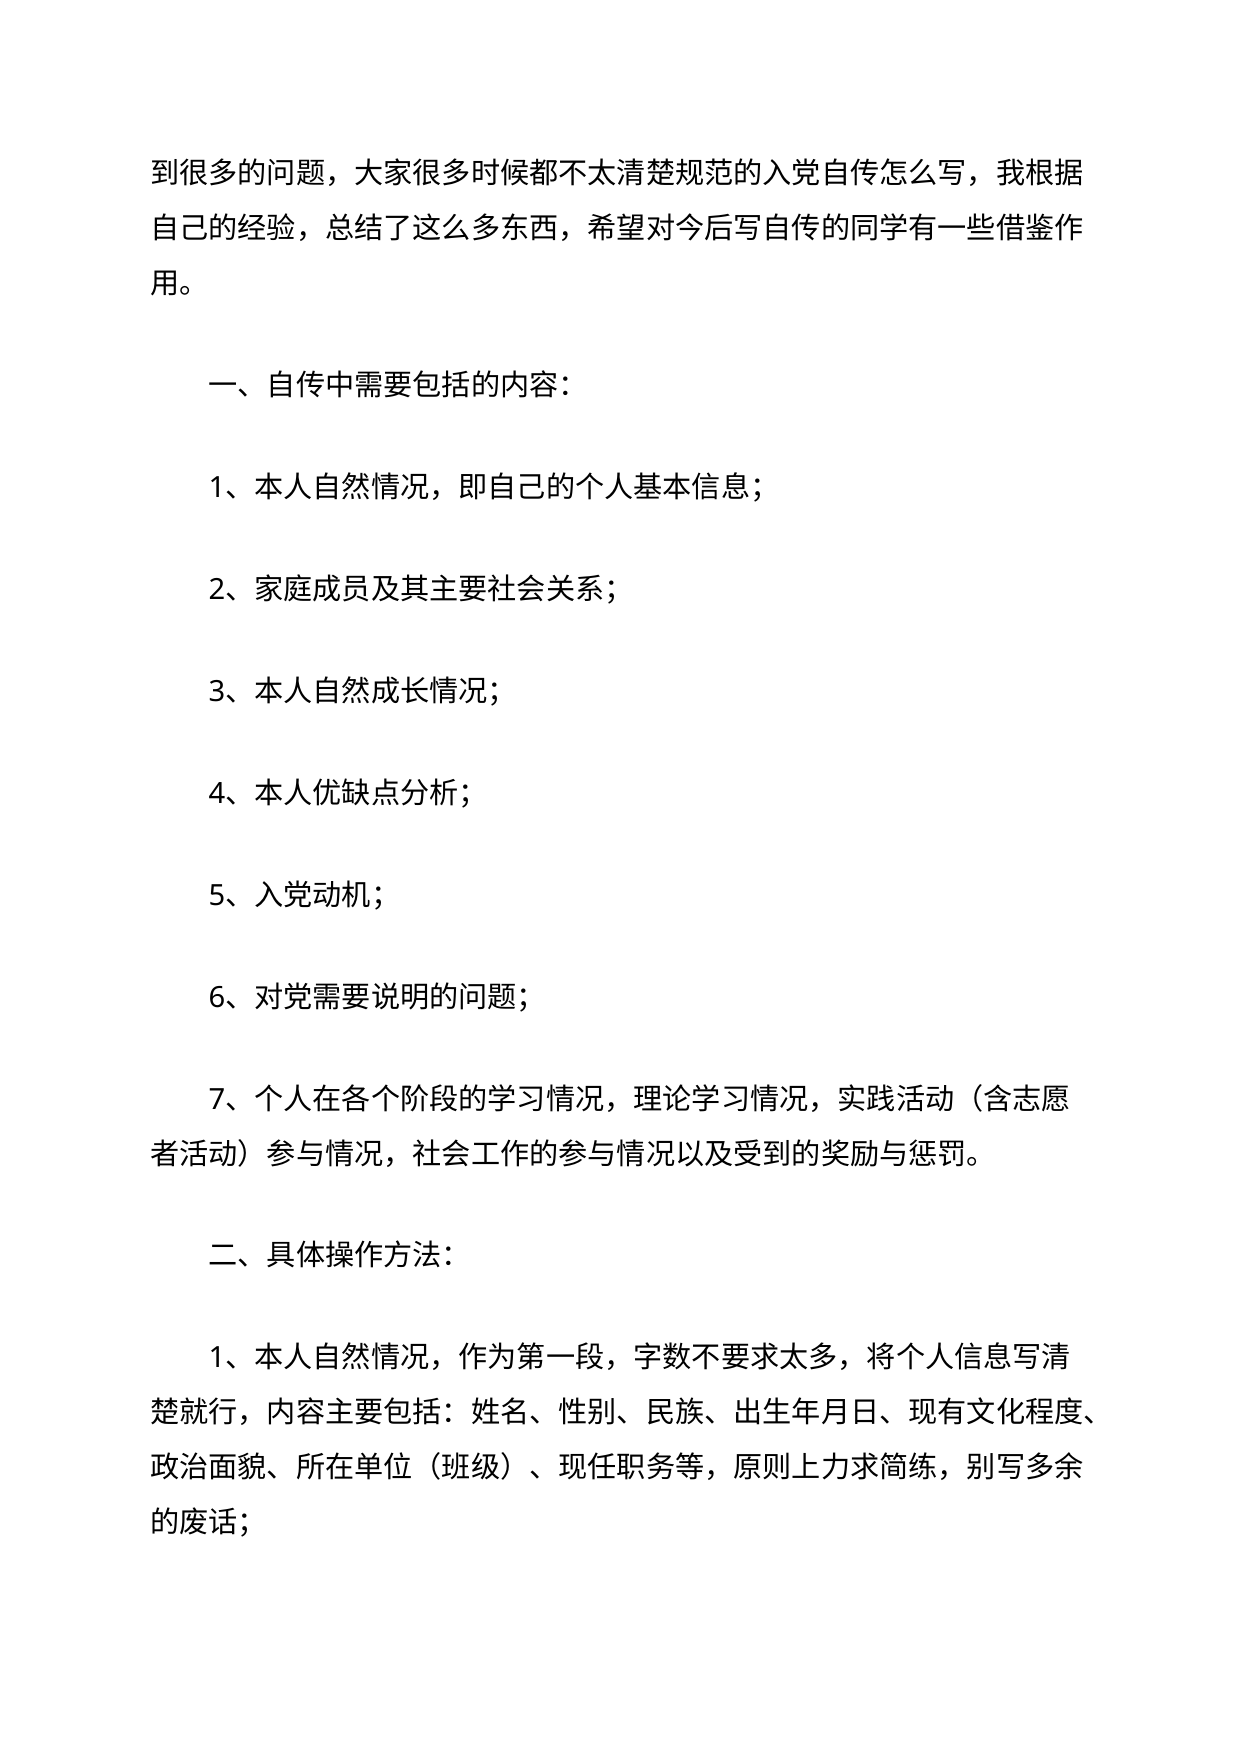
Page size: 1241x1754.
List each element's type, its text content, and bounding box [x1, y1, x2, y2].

text 5、入党动机； [150, 871, 1090, 914]
text 7、个人在各个阶段的学习情况，理论学习情况，实践活动（含志愿者活动）参与情况，社会工作的参与情况以及受到的奖励与惩罚。 [150, 1075, 1090, 1172]
text 一、自传中需要包括的内容： [150, 362, 1090, 404]
text 4、本人优缺点分析； [150, 769, 1090, 812]
text 6、对党需要说明的问题； [150, 973, 1090, 1016]
text 3、本人自然成长情况； [150, 667, 1090, 710]
text 1、本人自然情况，作为第一段，字数不要求太多，将个人信息写清楚就行，内容主要包括：姓名、性别、民族、出生年月日、现有文化程度、政治面貌、所在单位（班级）、现任职务等，原则上力求简练，别写多余的废话； [150, 1334, 1090, 1541]
text 2、家庭成员及其主要社会关系； [150, 565, 1090, 608]
text 1、本人自然情况，即自己的个人基本信息； [150, 463, 1090, 506]
text 二、具体操作方法： [150, 1232, 1090, 1274]
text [150, 150, 1090, 302]
